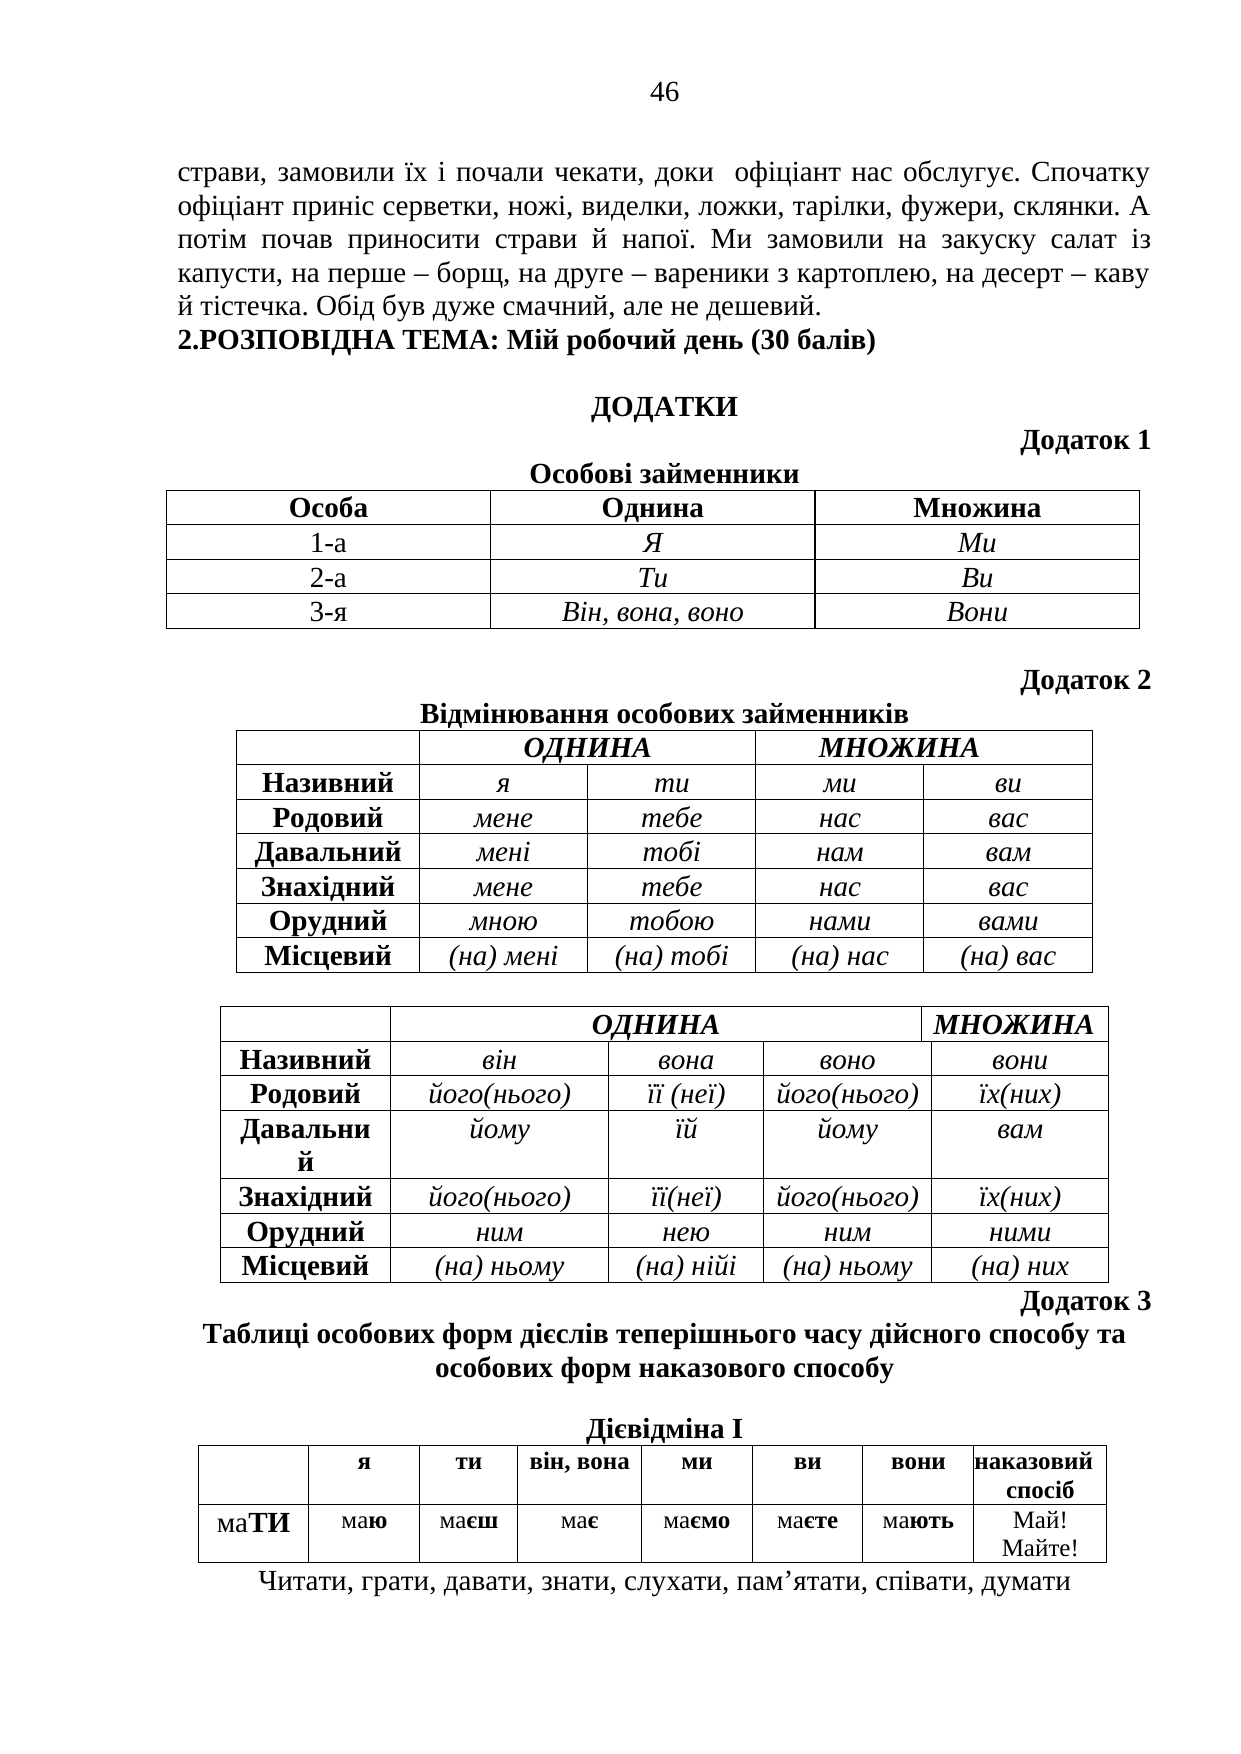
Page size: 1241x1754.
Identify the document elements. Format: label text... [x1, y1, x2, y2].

table_cell воно [764, 1042, 931, 1075]
table_cell вам [932, 1111, 1108, 1178]
table_cell мені [420, 834, 587, 868]
table_cell вас [924, 869, 1092, 902]
table_cell 1-а [167, 525, 490, 559]
table_cell нею [609, 1214, 763, 1247]
text Додаток 3 [177, 1283, 1152, 1316]
table_header ви [753, 1446, 862, 1504]
table_header вони [863, 1446, 973, 1504]
table_header Особа [167, 491, 490, 524]
table_header ти [420, 1446, 517, 1504]
table_cell (на) ньому [391, 1248, 608, 1282]
text ДОДАТКИ [177, 389, 1152, 422]
table_header Однина [491, 491, 814, 524]
table_cell Місцевий [237, 938, 419, 972]
table_cell їй [609, 1111, 763, 1178]
table_cell (на) вас [924, 938, 1092, 972]
table_cell його(нього) [391, 1179, 608, 1213]
table_header ми [642, 1446, 752, 1504]
text Особові займенники [177, 456, 1152, 489]
table_cell нас [756, 869, 923, 902]
table_header ОДНИНА [420, 731, 755, 764]
table_cell тобі [588, 834, 755, 868]
table_cell мене [420, 869, 587, 902]
table_cell Родовий [237, 800, 419, 833]
table_cell (на) нійі [609, 1248, 763, 1282]
table_cell нас [756, 800, 923, 833]
table_cell 2-а [167, 560, 490, 593]
table_cell Май! Майте! [974, 1505, 1106, 1562]
table_header я [309, 1446, 419, 1504]
table_cell мають [863, 1505, 973, 1562]
text Додаток 1 [177, 422, 1152, 456]
table_cell ним [391, 1214, 608, 1247]
table_cell (на) них [932, 1248, 1108, 1282]
table_cell (на) нас [756, 938, 923, 972]
table_cell тебе [588, 869, 755, 902]
table_cell маю [309, 1505, 419, 1562]
table_cell вони [932, 1042, 1108, 1075]
table_cell Ти [491, 560, 814, 593]
table_cell має [518, 1505, 641, 1562]
table_cell мною [420, 904, 587, 937]
table_cell Називний [221, 1042, 390, 1075]
table_header МНОЖИНА [922, 1007, 1108, 1041]
table_header [221, 1007, 390, 1041]
table_cell Ми [816, 525, 1139, 559]
table_cell ти [588, 765, 755, 799]
table_cell Вони [816, 594, 1139, 628]
table_header Множина [816, 491, 1139, 524]
text Таблиці особових форм дієслів теперішнього часу дійсного способу та особових форм наказового способу [177, 1316, 1152, 1383]
table_cell 3-я [167, 594, 490, 628]
text Дієвідміна I [59, 1412, 1152, 1445]
table_header ОДНИНА [391, 1007, 921, 1041]
table_cell її(неї) [609, 1179, 763, 1213]
table_cell ви [924, 765, 1092, 799]
table_cell (на) ньому [764, 1248, 931, 1282]
table_cell маємо [642, 1505, 752, 1562]
table_cell Знахідний [221, 1179, 390, 1213]
table_cell я [420, 765, 587, 799]
table_cell вас [924, 800, 1092, 833]
table_cell її (неї) [609, 1076, 763, 1110]
table_cell йому [391, 1111, 608, 1178]
table_cell вам [924, 834, 1092, 868]
table_header він, вона [518, 1446, 641, 1504]
table_cell нам [756, 834, 923, 868]
table_cell Орудний [237, 904, 419, 937]
table_cell Він, вона, воно [491, 594, 814, 628]
table_cell його(нього) [764, 1179, 931, 1213]
text 2.РОЗПОВІДНА ТЕМА: Мій робочий день (30 балів) [177, 322, 1152, 355]
table_cell Орудний [221, 1214, 390, 1247]
table_cell нами [756, 904, 923, 937]
table_cell ними [932, 1214, 1108, 1247]
table_cell йому [764, 1111, 931, 1178]
table_cell вона [609, 1042, 763, 1075]
table_cell Давальний [237, 834, 419, 868]
text Відмінювання особових займенників [177, 696, 1152, 729]
table_header наказовий спосіб [974, 1446, 1106, 1504]
table_cell Називний [237, 765, 419, 799]
table_cell маТИ [199, 1505, 308, 1562]
table_cell Місцевий [221, 1248, 390, 1282]
table_cell ми [756, 765, 923, 799]
text Читати, грати, давати, знати, слухати, пам’ятати, співати, думати [59, 1563, 1152, 1597]
table_cell Я [491, 525, 814, 559]
table_cell Родовий [221, 1076, 390, 1110]
table_cell їх(них) [932, 1076, 1108, 1110]
table_cell його(нього) [391, 1076, 608, 1110]
table_cell тобою [588, 904, 755, 937]
table_cell вами [924, 904, 1092, 937]
table_cell маєш [420, 1505, 517, 1562]
table_header [237, 731, 419, 764]
table_cell ним [764, 1214, 931, 1247]
table_cell Давальний [221, 1111, 390, 1178]
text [177, 154, 1152, 322]
table_cell мене [420, 800, 587, 833]
table_cell тебе [588, 800, 755, 833]
table_cell маєте [753, 1505, 862, 1562]
table_cell (на) мені [420, 938, 587, 972]
table_cell Знахідний [237, 869, 419, 902]
table_cell Ви [816, 560, 1139, 593]
table_cell його(нього) [764, 1076, 931, 1110]
table_header МНОЖИНА [756, 731, 1092, 764]
table_cell їх(них) [932, 1179, 1108, 1213]
table_cell (на) тобі [588, 938, 755, 972]
table_cell він [391, 1042, 608, 1075]
text Додаток 2 [177, 662, 1152, 696]
table_header [199, 1446, 308, 1504]
